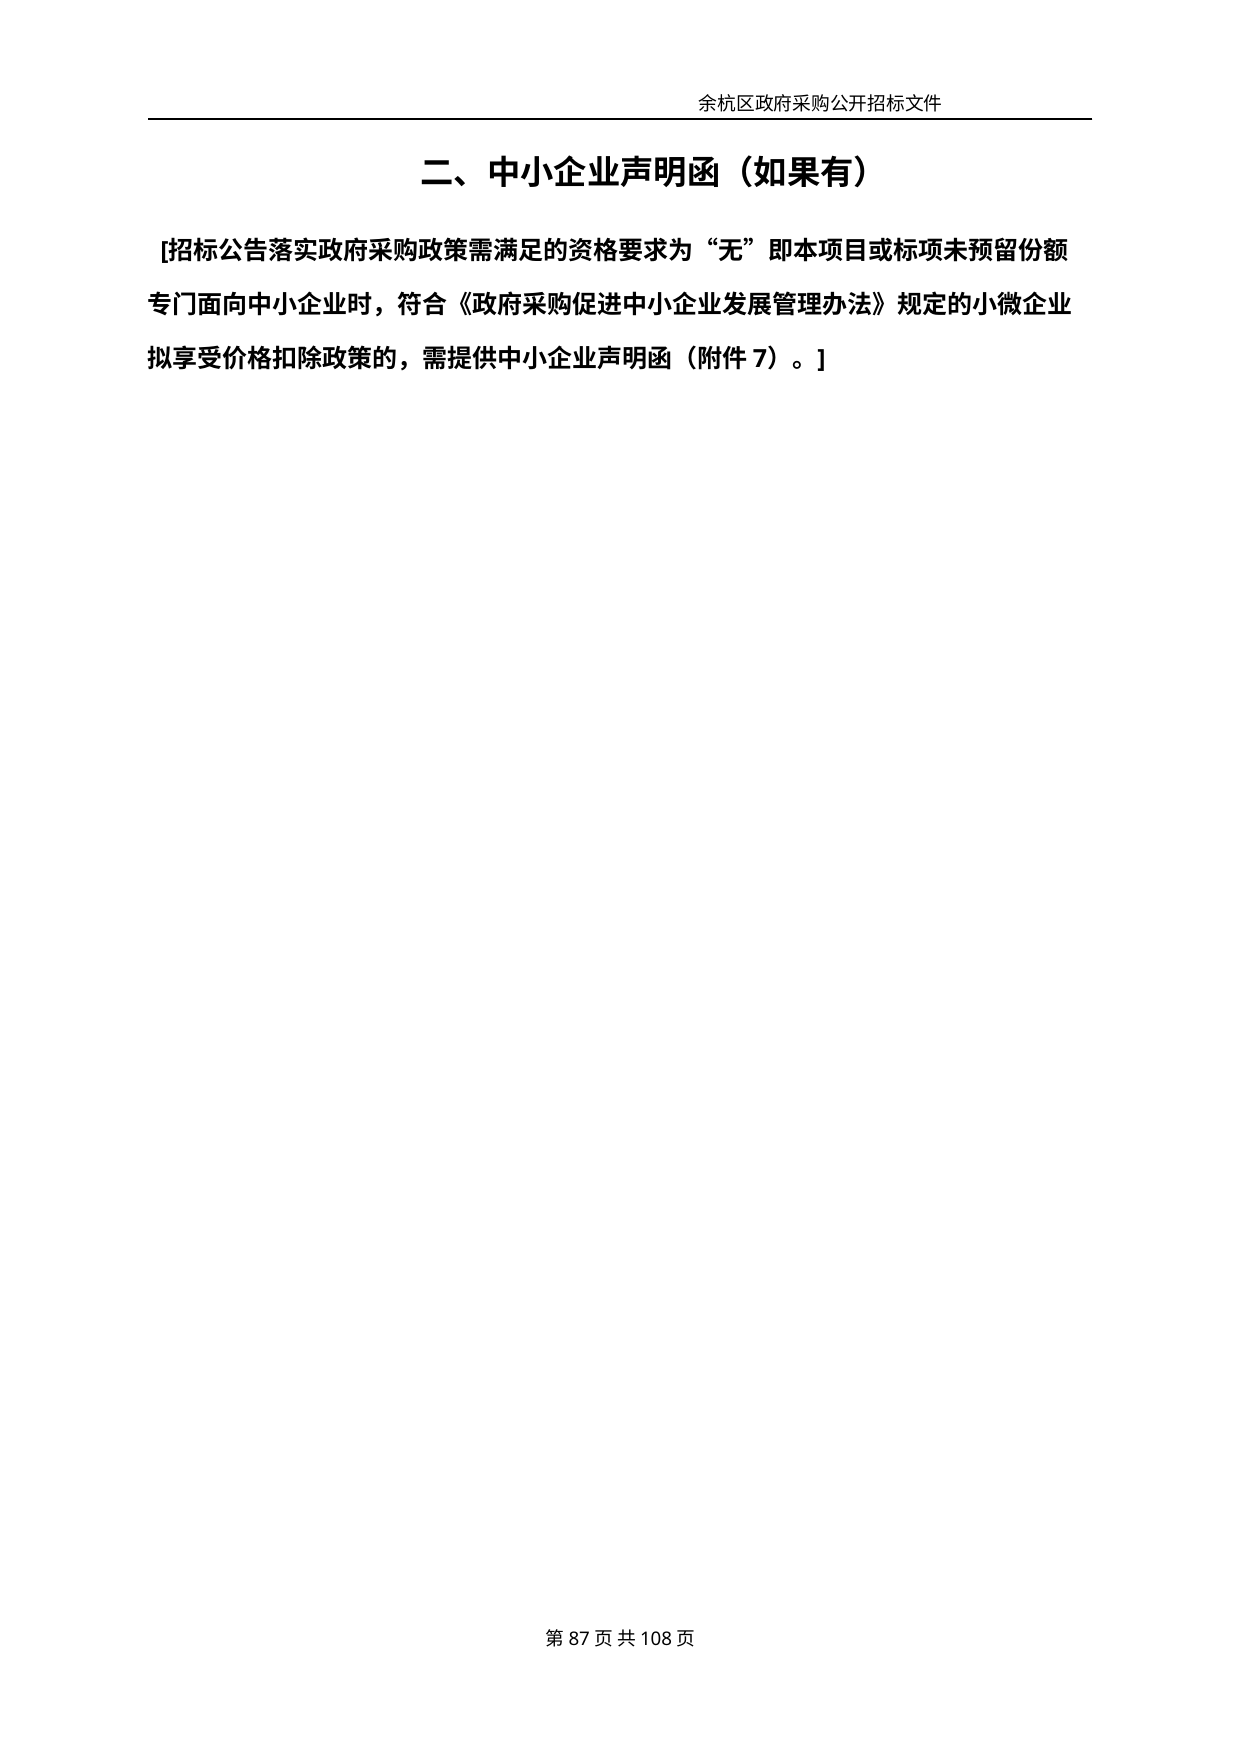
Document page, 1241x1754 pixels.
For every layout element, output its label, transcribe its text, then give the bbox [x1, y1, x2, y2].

text 二、中小企业声明函（如果有） [148, 145, 1092, 194]
text [招标公告落实政府采购政策需满足的资格要求为“无”即本项目或标项未预留份额专门面向中小企业时，符合《政府采购促进中小企业发展管理办法》规定的小微企业拟享受价格扣除政策的，需提供中小企业声明函（附件7）。] [148, 230, 1092, 375]
